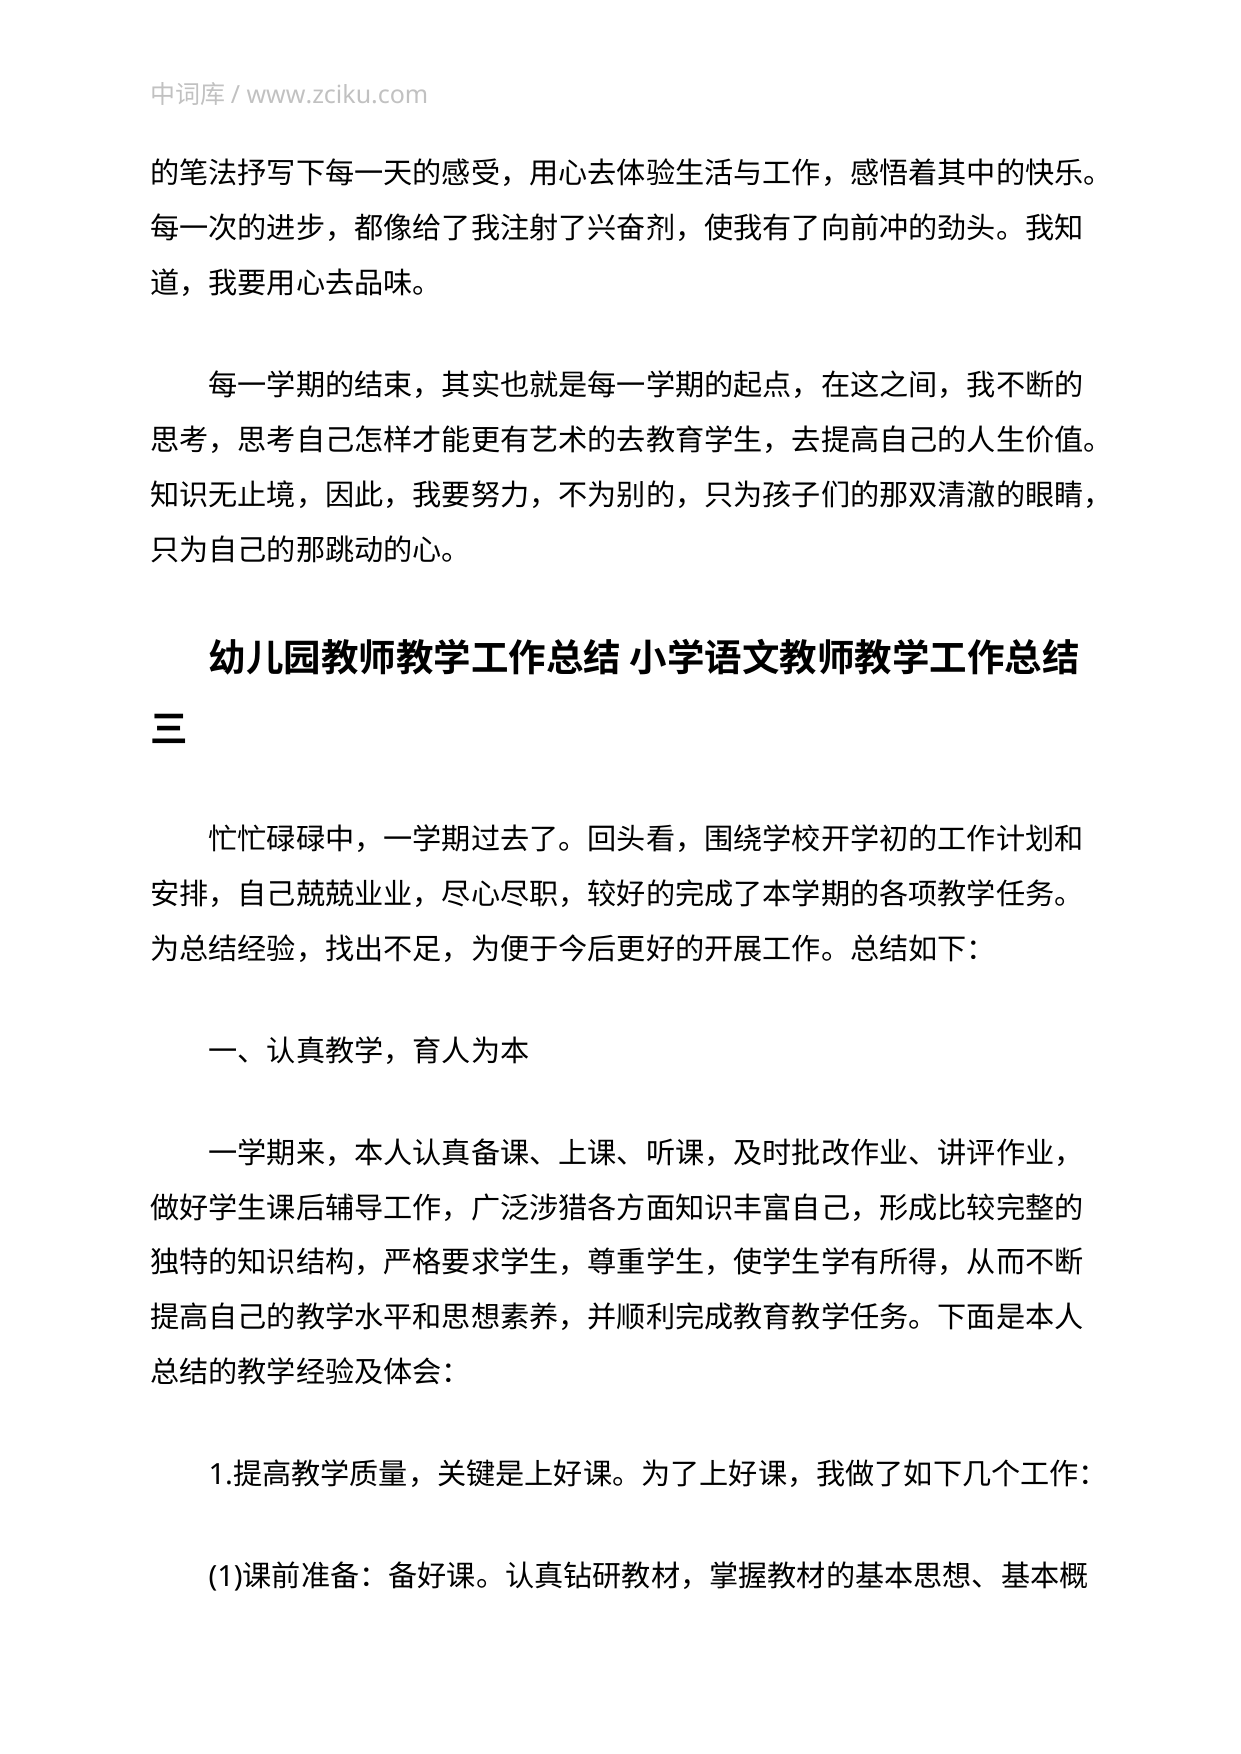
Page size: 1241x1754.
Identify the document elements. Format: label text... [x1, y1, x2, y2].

text 1.提高教学质量，关键是上好课。为了上好课，我做了如下几个工作： [150, 1451, 1090, 1493]
text 忙忙碌碌中，一学期过去了。回头看，围绕学校开学初的工作计划和安排，自己兢兢业业，尽心尽职，较好的完成了本学期的各项教学任务。为总结经验，找出不足，为便于今后更好的开展工作。总结如下： [150, 816, 1090, 968]
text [150, 150, 1090, 302]
text 一、认真教学，育人为本 [150, 1027, 1090, 1070]
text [150, 1553, 1090, 1595]
text 每一学期的结束，其实也就是每一学期的起点，在这之间，我不断的思考，思考自己怎样才能更有艺术的去教育学生，去提高自己的人生价值。知识无止境，因此，我要努力，不为别的，只为孩子们的那双清澈的眼睛，只为自己的那跳动的心。 [150, 362, 1090, 568]
text 幼儿园教师教学工作总结 小学语文教师教学工作总结三 [150, 628, 1090, 753]
text 一学期来，本人认真备课、上课、听课，及时批改作业、讲评作业，做好学生课后辅导工作，广泛涉猎各方面知识丰富自己，形成比较完整的独特的知识结构，严格要求学生，尊重学生，使学生学有所得，从而不断提高自己的教学水平和思想素养，并顺利完成教育教学任务。下面是本人总结的教学经验及体会： [150, 1129, 1090, 1391]
